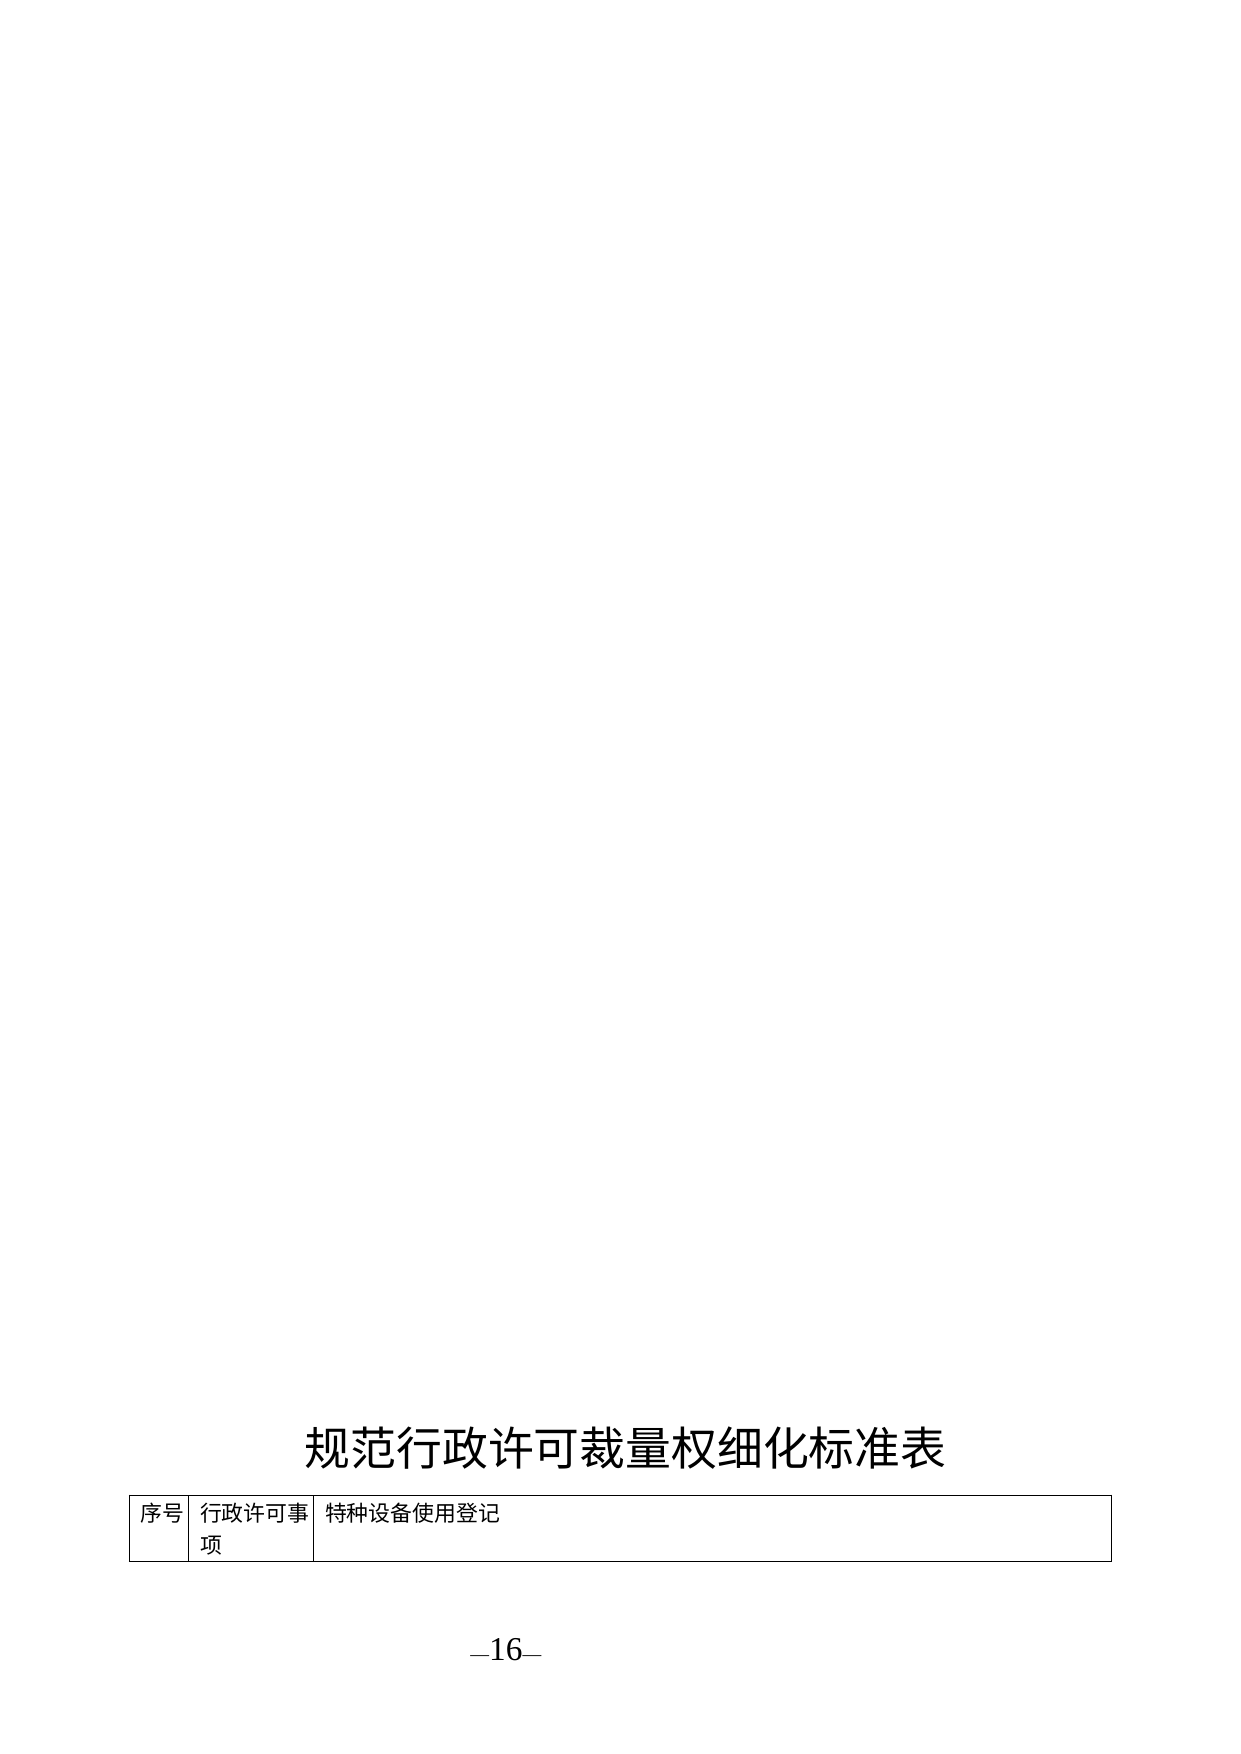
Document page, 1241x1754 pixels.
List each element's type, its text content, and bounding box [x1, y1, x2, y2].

table_header 序号 [130, 1496, 188, 1561]
table_header 行政许可事项 [189, 1496, 313, 1561]
table_header 特种设备使用登记 [314, 1496, 1111, 1561]
text 规范行政许可裁量权细化标准表 [187, 1397, 1063, 1494]
